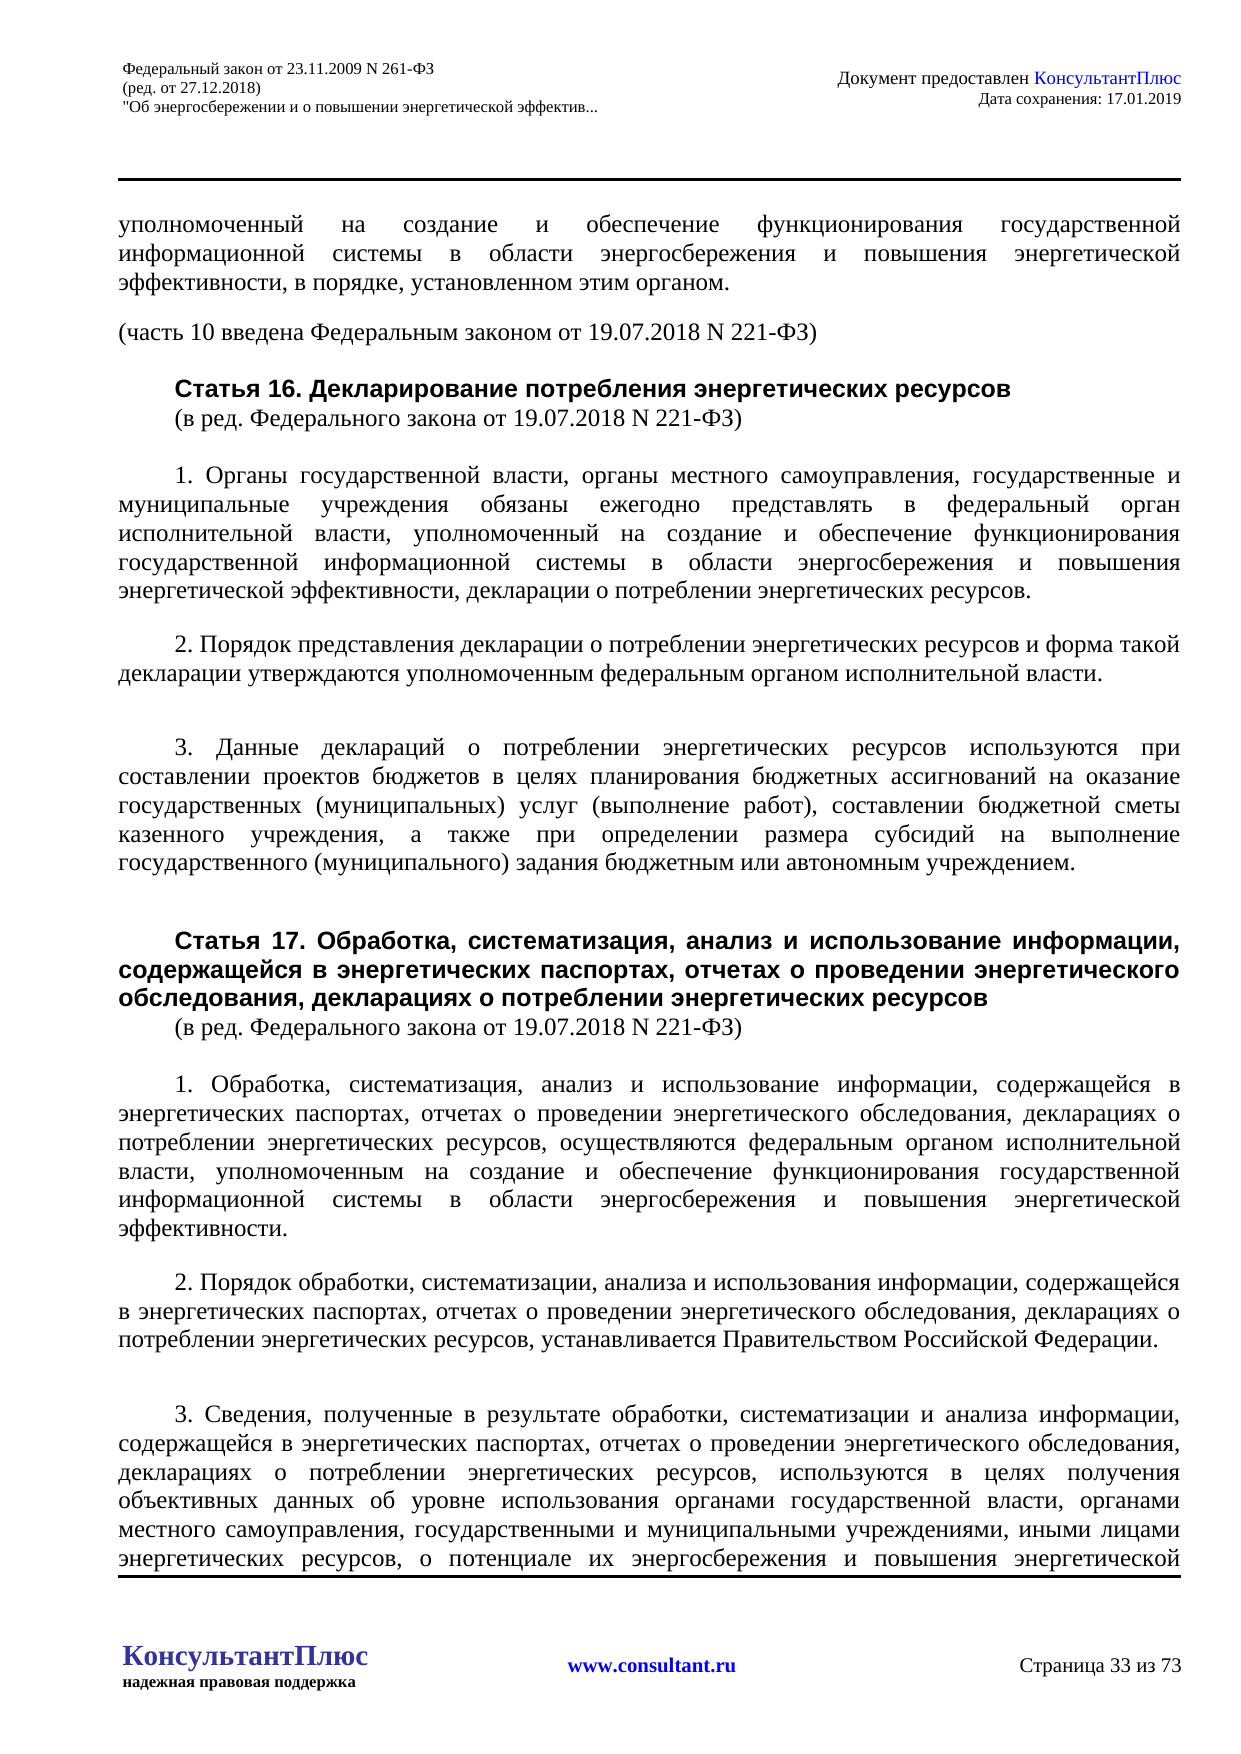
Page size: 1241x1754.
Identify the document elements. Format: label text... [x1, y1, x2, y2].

text 1. Обработка, систематизация, анализ и использование информации, содержащейся в энергетических паспортах, отчетах о проведении энергетического обследования, декларациях о потреблении энергетических ресурсов, осуществляются федеральным органом исполнительной власти, уполномоченным на создание и обеспечение функционирования государственной информационной системы в области энергосбережения и повышения энергетической эффективности. [118, 1069, 1181, 1242]
text 1. Органы государственной власти, органы местного самоуправления, государственные и муниципальные учреждения обязаны ежегодно представлять в федеральный орган исполнительной власти, уполномоченный на создание и обеспечение функционирования государственной информационной системы в области энергосбережения и повышения энергетической эффективности, декларации о потреблении энергетических ресурсов. [118, 460, 1181, 604]
text (в ред. Федерального закона от 19.07.2018 N 221-ФЗ) [118, 1012, 1181, 1041]
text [118, 1399, 1181, 1572]
title Статья 16. Декларирование потребления энергетических ресурсов [118, 374, 1181, 403]
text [118, 209, 1181, 296]
text 2. Порядок представления декларации о потреблении энергетических ресурсов и форма такой декларации утверждаются уполномоченным федеральным органом исполнительной власти. [118, 629, 1181, 687]
text (часть 10 введена Федеральным законом от 19.07.2018 N 221-ФЗ) [118, 317, 1181, 345]
title Статья 17. Обработка, систематизация, анализ и использование информации, содержащейся в энергетических паспортах, отчетах о проведении энергетического обследования, декларациях о потреблении энергетических ресурсов [118, 926, 1181, 1012]
text 3. Данные деклараций о потреблении энергетических ресурсов используются при составлении проектов бюджетов в целях планирования бюджетных ассигнований на оказание государственных (муниципальных) услуг (выполнение работ), составлении бюджетной сметы казенного учреждения, а также при определении размера субсидий на выполнение государственного (муниципального) задания бюджетным или автономным учреждением. [118, 732, 1181, 876]
text (в ред. Федерального закона от 19.07.2018 N 221-ФЗ) [118, 403, 1181, 432]
text 2. Порядок обработки, систематизации, анализа и использования информации, содержащейся в энергетических паспортах, отчетах о проведении энергетического обследования, декларациях о потреблении энергетических ресурсов, устанавливается Правительством Российской Федерации. [118, 1267, 1181, 1353]
